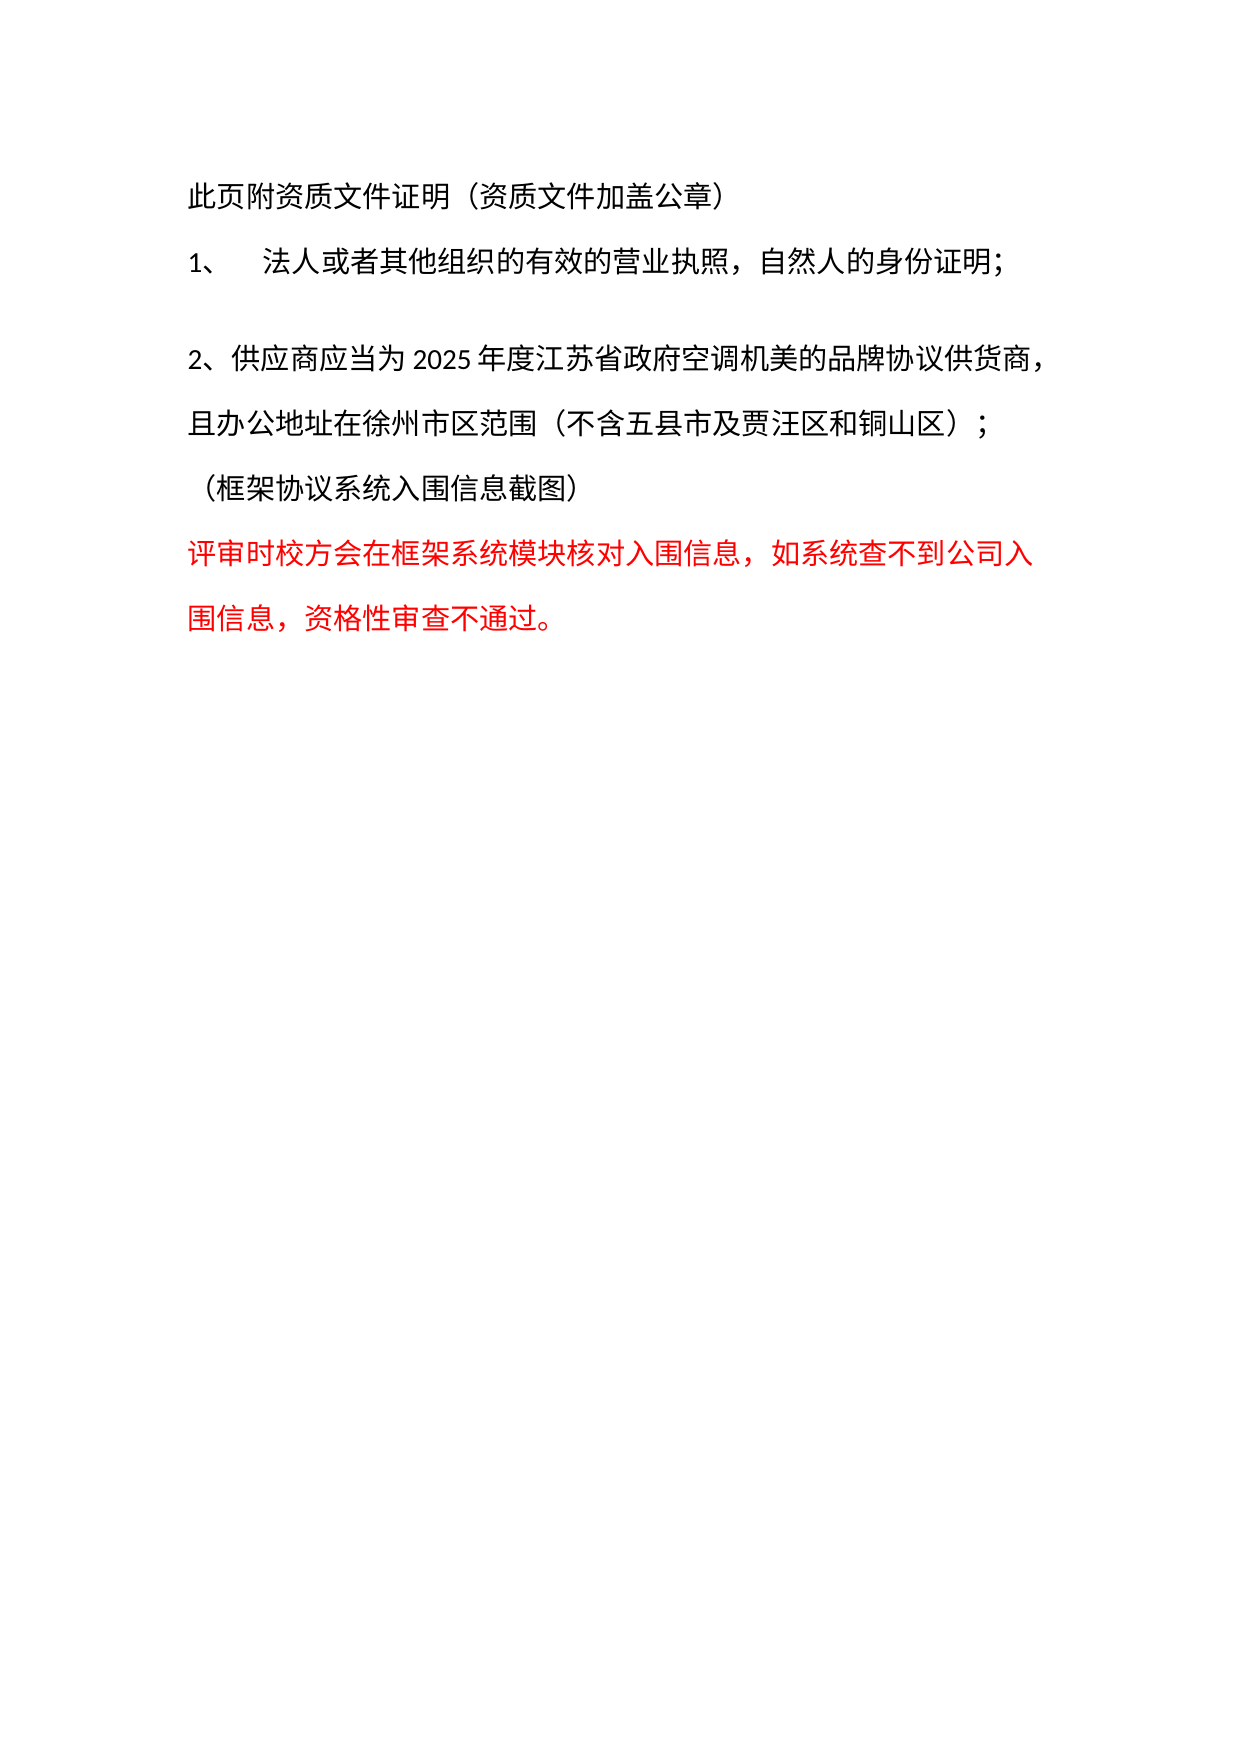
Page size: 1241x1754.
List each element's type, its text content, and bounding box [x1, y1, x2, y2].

text 此页附资质文件证明（资质文件加盖公章） [187, 162, 1053, 227]
list 法人或者其他组织的有效的营业执照，自然人的身份证明； [187, 227, 1053, 292]
text 2、供应商应当为2025年度江苏省政府空调机美的品牌协议供货商，且办公地址在徐州市区范围（不含五县市及贾汪区和铜山区）；（框架协议系统入围信息截图） [187, 324, 1053, 519]
text 评审时校方会在框架系统模块核对入围信息，如系统查不到公司入围信息，资格性审查不通过。法人资格证明书及二代身份证复印件（或者授权委托书及二代身份证复印件）（加盖公章）； [187, 519, 1053, 649]
